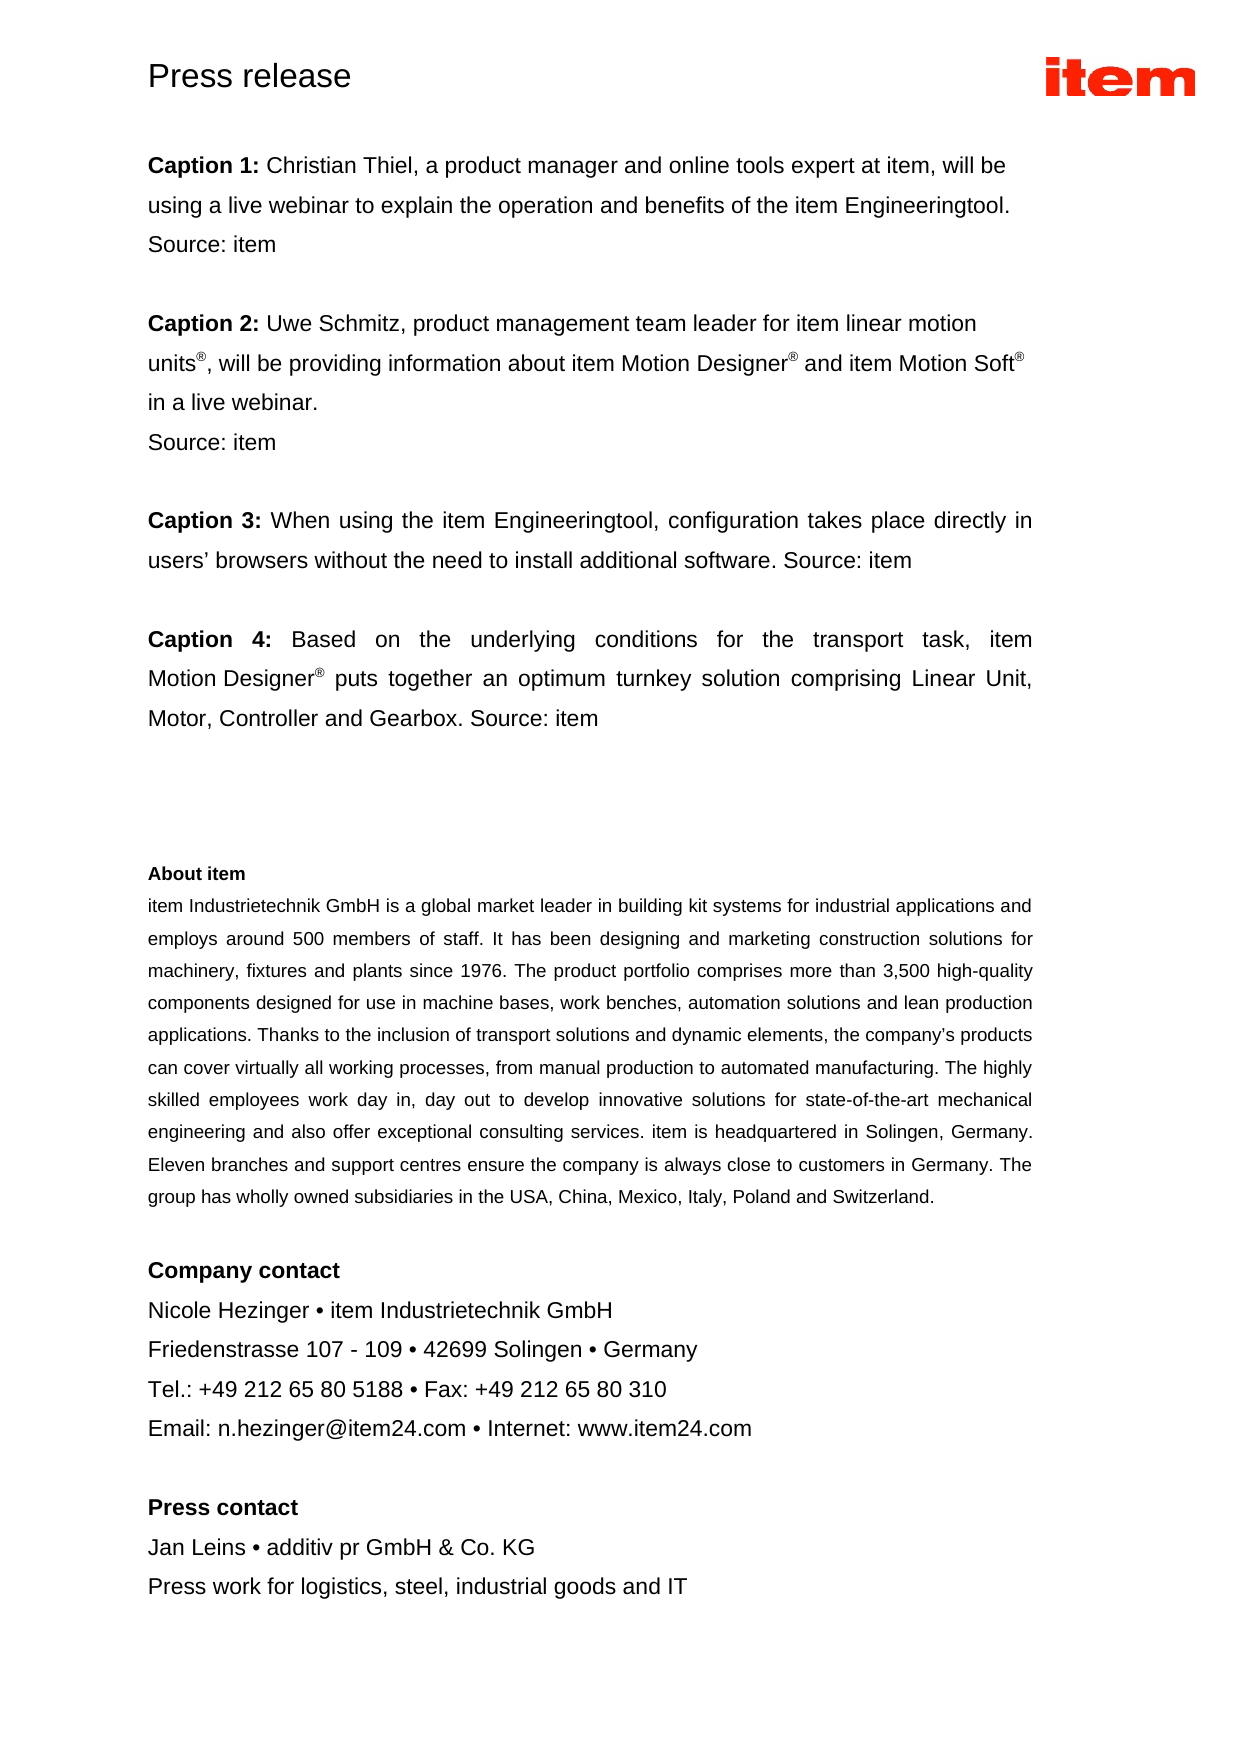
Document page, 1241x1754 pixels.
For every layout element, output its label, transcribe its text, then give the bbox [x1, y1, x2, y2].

text Caption 4: Based on the underlying conditions for the transport task, item Motion Designer® puts together an optimum turnkey solution comprising Linear Unit, Motor, Controller and Gearbox. Source: item [148, 626, 1033, 731]
text Press contact [148, 1494, 1033, 1521]
text Nicole Hezinger • item Industrietechnik GmbH [148, 1297, 1033, 1323]
text Jan Leins • additiv pr GmbH & Co. KG [148, 1534, 1033, 1560]
text Caption 3: When using the item Engineeringtool, configuration takes place directly in users’ browsers without the need to install additional software. Source: item [148, 507, 1033, 573]
text Source: item [148, 428, 1033, 455]
text Friedenstrasse 107 - 109 • 42699 Solingen • Germany [148, 1336, 1033, 1363]
text Caption 2: Uwe Schmitz, product management team leader for item linear motion units®, will be providing information about item Motion Designer® and item Motion Soft® in a live webinar. [148, 310, 1033, 415]
text Press work for logistics, steel, industrial goods and IT [148, 1573, 1033, 1599]
text item Industrietechnik GmbH is a global market leader in building kit systems for industrial applications and employs around 500 members of staff. It has been designing and marketing construction solutions for machinery, fixtures and plants since 1976. The product portfolio comprises more than 3,500 high-quality components designed for use in machine bases, work benches, automation solutions and lean production applications. Thanks to the inclusion of transport solutions and dynamic elements, the company’s products can cover virtually all working processes, from manual production to automated manufacturing. The highly skilled employees work day in, day out to develop innovative solutions for state-of-the-art mechanical engineering and also offer exceptional consulting services. item is headquartered in Solingen, Germany. Eleven branches and support centres ensure the company is always close to customers in Germany. The group has wholly owned subsidiaries in the USA, China, Mexico, Italy, Poland and Switzerland. [148, 895, 1033, 1207]
text Tel.: +49 212 65 80 5188 • Fax: +49 212 65 80 310 [148, 1376, 1033, 1402]
text Caption 1: Christian Thiel, a product manager and online tools expert at item, will be using a live webinar to explain the operation and benefits of the item Engineeringtool. Source: item [148, 152, 1033, 257]
text Company contact [148, 1257, 1033, 1284]
text About item [148, 863, 1033, 884]
text Email: n.hezinger@item24.com • Internet: www.item24.com [148, 1415, 1033, 1442]
picture [1045, 57, 1195, 95]
